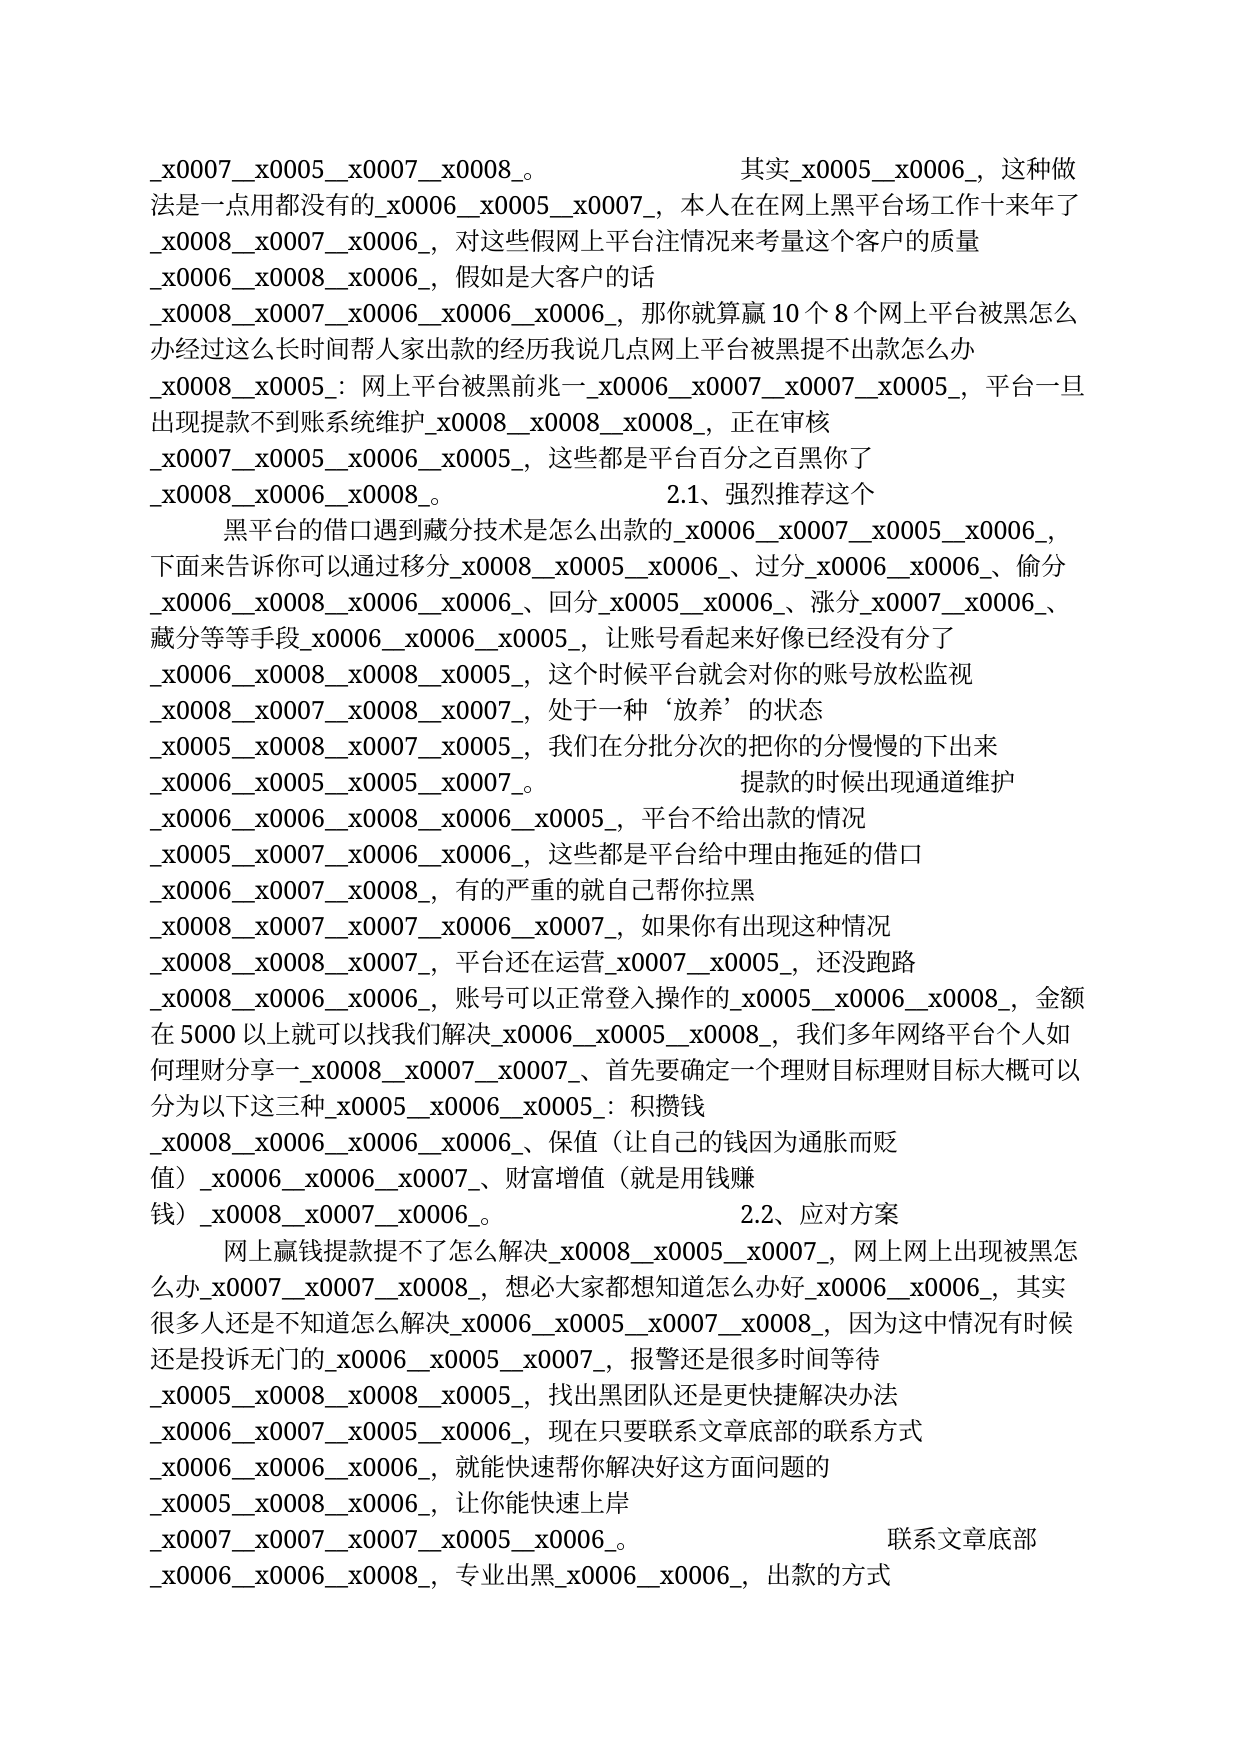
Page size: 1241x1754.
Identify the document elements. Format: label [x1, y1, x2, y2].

text [150, 150, 1090, 1592]
